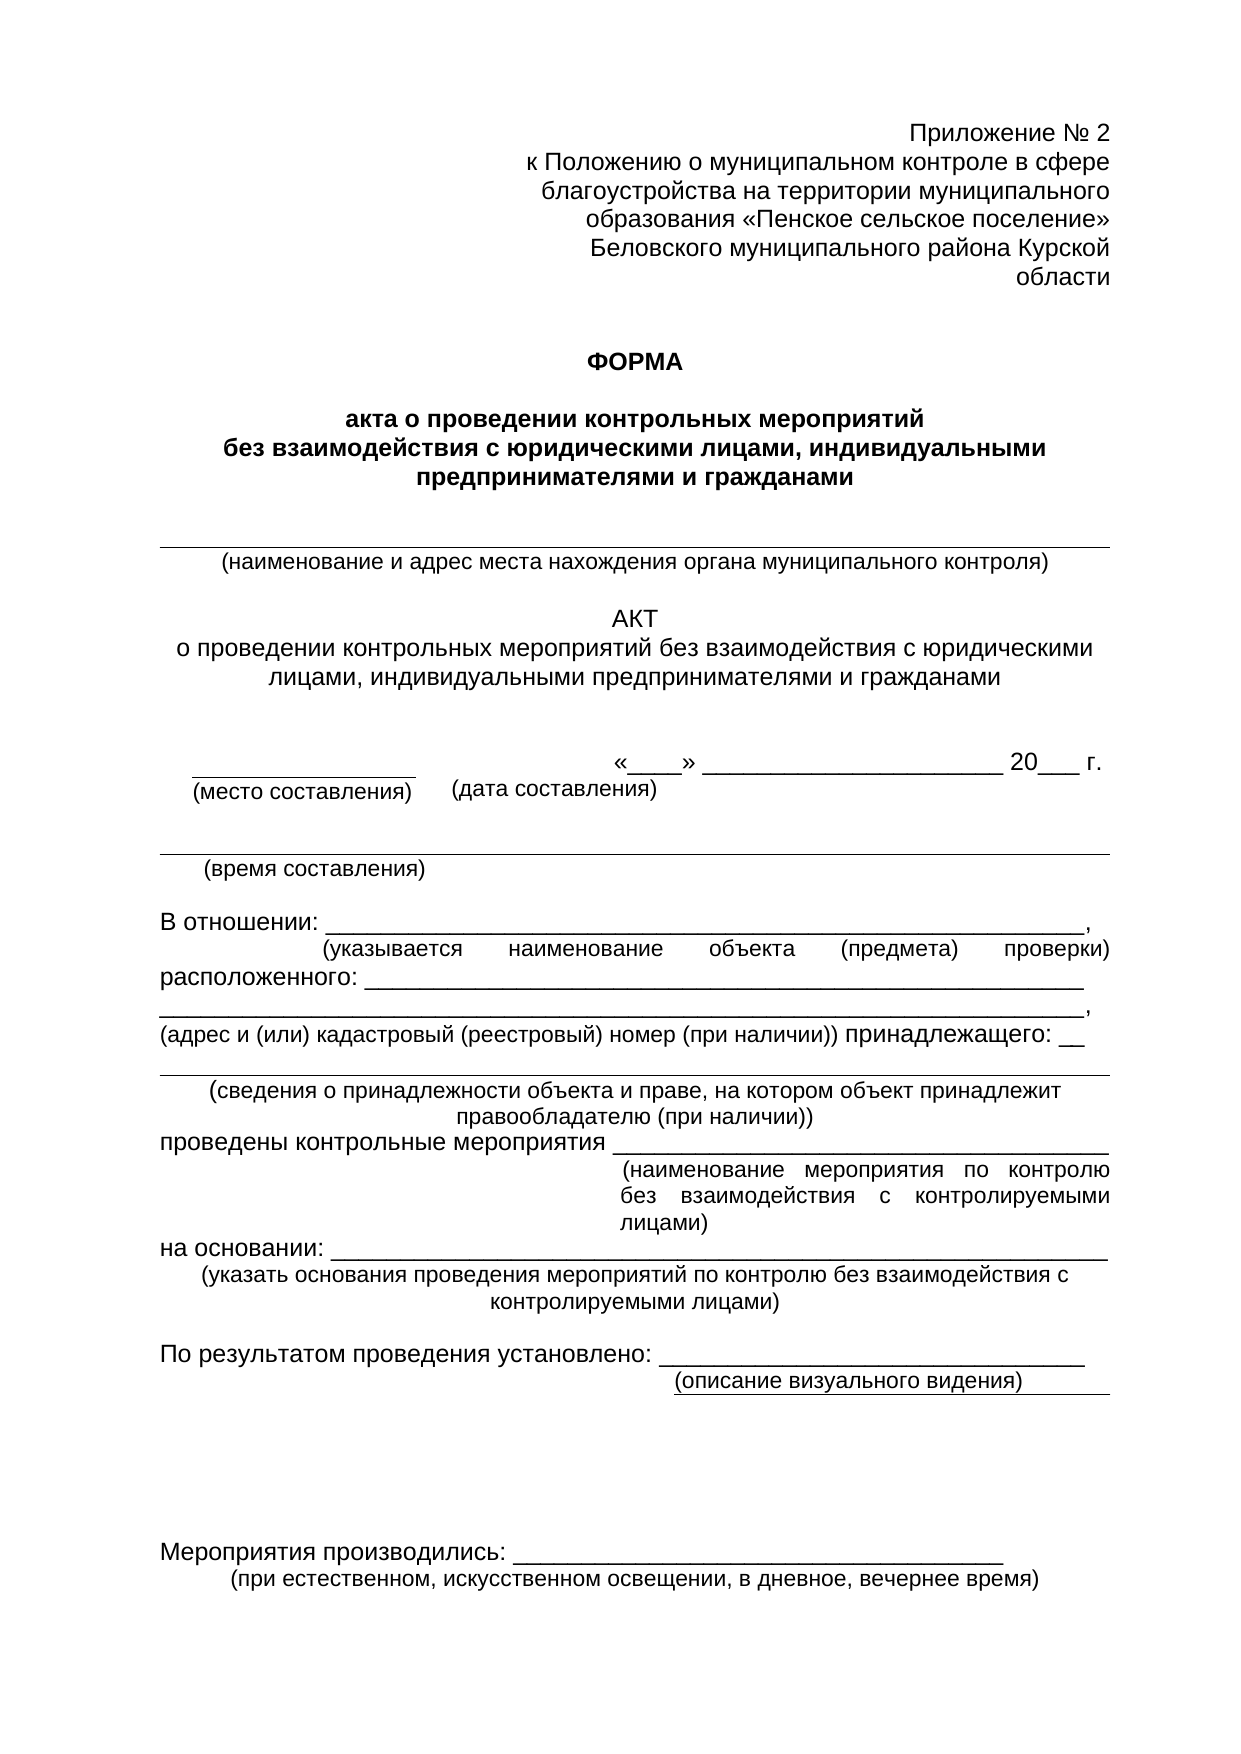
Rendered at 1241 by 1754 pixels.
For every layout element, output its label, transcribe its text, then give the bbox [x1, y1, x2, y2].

text (указать основания проведения мероприятий по контролю без взаимодействия с контролируемыми лицами) [159, 1261, 1110, 1314]
text (дата составления) [451, 775, 1110, 802]
text По результатом проведения установлено: [159, 1341, 1110, 1367]
text , (адрес и (или) кадастровый (реестровый) номер (при наличии)) принадлежащего: [159, 991, 1110, 1048]
text АКТ [159, 604, 1110, 633]
text (наименование и адрес места нахождения органа муниципального контроля) [159, 548, 1110, 574]
text Приложение № 2 к Положению о муниципальном контроле в сфере благоустройства на территории муниципального образования «Пенское сельское поселение» Беловского муниципального района Курской области [520, 118, 1110, 291]
text (указывается наименование объекта (предмета) проверки) расположенного: [159, 935, 1110, 991]
text « » 20___ г. [614, 746, 1110, 775]
text о проведении контрольных мероприятий без взаимодействия с юридическими лицами, индивидуальными предпринимателями и гражданами [159, 633, 1110, 690]
text (время составления) [159, 855, 1110, 881]
text (описание визуального видения) [674, 1367, 1110, 1394]
text Мероприятия производились: [159, 1537, 1110, 1565]
text В отношении: , [159, 908, 1110, 935]
text на основании: [159, 1235, 1110, 1261]
text (сведения о принадлежности объекта и праве, на котором объект принадлежит правообладателю (при наличии)) [159, 1076, 1110, 1129]
text (при естественном, искусственном освещении, в дневное, вечернее время) [159, 1565, 1110, 1592]
text (наименование мероприятия по контролю без взаимодействия с контролируемыми лицами) [620, 1156, 1110, 1235]
text акта о проведении контрольных мероприятий без взаимодействия с юридическими лицами, индивидуальными предпринимателями и гражданами [159, 404, 1110, 491]
text проведены контрольные мероприятия [159, 1129, 1110, 1156]
text ФОРМА [159, 347, 1110, 376]
